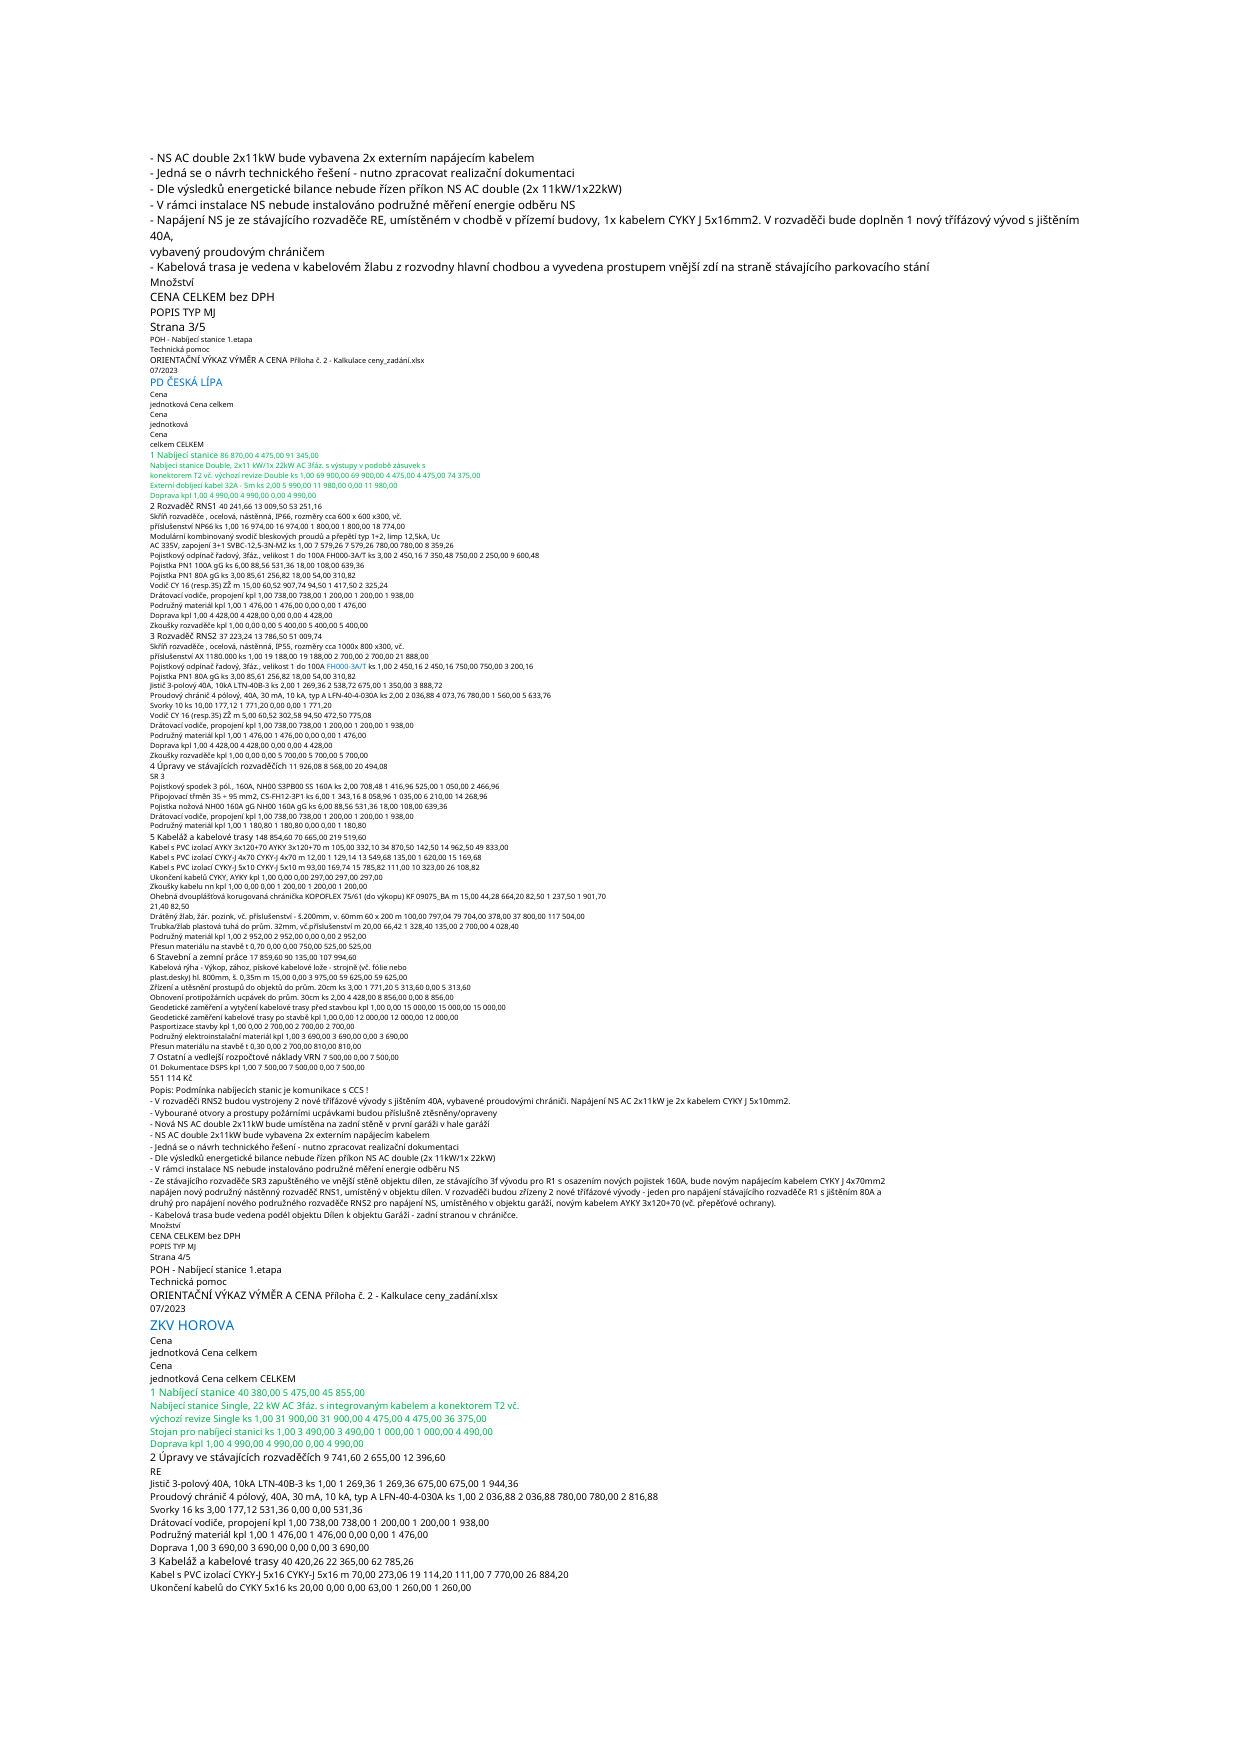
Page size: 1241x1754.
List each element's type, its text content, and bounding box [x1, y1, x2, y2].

text Technická pomoc [150, 1276, 1090, 1289]
text - V rámci instalace NS nebude instalováno podružné měření energie odběru NS [150, 197, 1090, 212]
text Stojan pro nabíjecí stanici ks 1,00 3 490,00 3 490,00 1 000,00 1 000,00 4 490,00 [150, 1425, 1090, 1438]
text - Jedná se o návrh technického řešení - nutno zpracovat realizační dokumentaci [150, 166, 1090, 181]
text RE [150, 1465, 1090, 1478]
text Podružný materiál kpl 1,00 1 476,00 1 476,00 0,00 0,00 1 476,00 [150, 1529, 1090, 1542]
text POH - Nabíjecí stanice 1.etapa [150, 1263, 1090, 1276]
text - Napájení NS je ze stávajícího rozvaděče RE, umístěném v chodbě v přízemí budovy, 1x kabelem CYKY J 5x16mm2. V rozvaděči bude doplněn 1 nový třífázový vývod s jištěním 40A, [150, 212, 1090, 244]
text - Dle výsledků energetické bilance nebude řízen příkon NS AC double (2x 11kW/1x22kW) [150, 181, 1090, 197]
text Nabíjecí stanice Single, 22 kW AC 3fáz. s integrovaným kabelem a konektorem T2 vč. [150, 1399, 1090, 1412]
text jednotková Cena celkem CELKEM [150, 1372, 1090, 1385]
text - Kabelová trasa je vedena v kabelovém žlabu z rozvodny hlavní chodbou a vyvedena prostupem vnější zdí na straně stávajícího parkovacího stání [150, 259, 1090, 275]
text 07/2023 [150, 1303, 1090, 1316]
text 1 Nabíjecí stanice 40 380,00 5 475,00 45 855,00 [150, 1385, 1090, 1399]
text vybavený proudovým chráničem [150, 244, 1090, 259]
text Strana 3/5 [150, 319, 1090, 334]
text Cena [150, 1334, 1090, 1347]
text Množství [150, 275, 1090, 289]
text 2 Úpravy ve stávajících rozvaděčích 9 741,60 2 655,00 12 396,60 [150, 1451, 1090, 1465]
text výchozí revize Single ks 1,00 31 900,00 31 900,00 4 475,00 4 475,00 36 375,00 [150, 1412, 1090, 1425]
text Jistič 3-polový 40A, 10kA LTN-40B-3 ks 1,00 1 269,36 1 269,36 675,00 675,00 1 944,36 [150, 1478, 1090, 1491]
text 3 Kabeláž a kabelové trasy 40 420,26 22 365,00 62 785,26 [150, 1554, 1090, 1569]
text Kabel s PVC izolací CYKY-J 5x16 CYKY-J 5x16 m 70,00 273,06 19 114,20 111,00 7 770,00 26 884,20 [150, 1569, 1090, 1582]
text jednotková Cena celkem [150, 1347, 1090, 1360]
text ORIENTAČNÍ VÝKAZ VÝMĚR A CENA Příloha č. 2 - Kalkulace ceny_zadání.xlsx [150, 1289, 1090, 1303]
text CENA CELKEM bez DPH [150, 289, 1090, 305]
text PD ČESKÁ LÍPA [150, 376, 1090, 390]
text Drátovací vodiče, propojení kpl 1,00 738,00 738,00 1 200,00 1 200,00 1 938,00 [150, 1516, 1090, 1529]
text ZKV HOROVA [150, 1316, 1090, 1334]
text - NS AC double 2x11kW bude vybavena 2x externím napájecím kabelem [150, 150, 1090, 166]
text Doprava kpl 1,00 4 990,00 4 990,00 0,00 4 990,00 [150, 1438, 1090, 1451]
text POPIS TYP MJ [150, 305, 1090, 319]
text Svorky 16 ks 3,00 177,12 531,36 0,00 0,00 531,36 [150, 1503, 1090, 1516]
